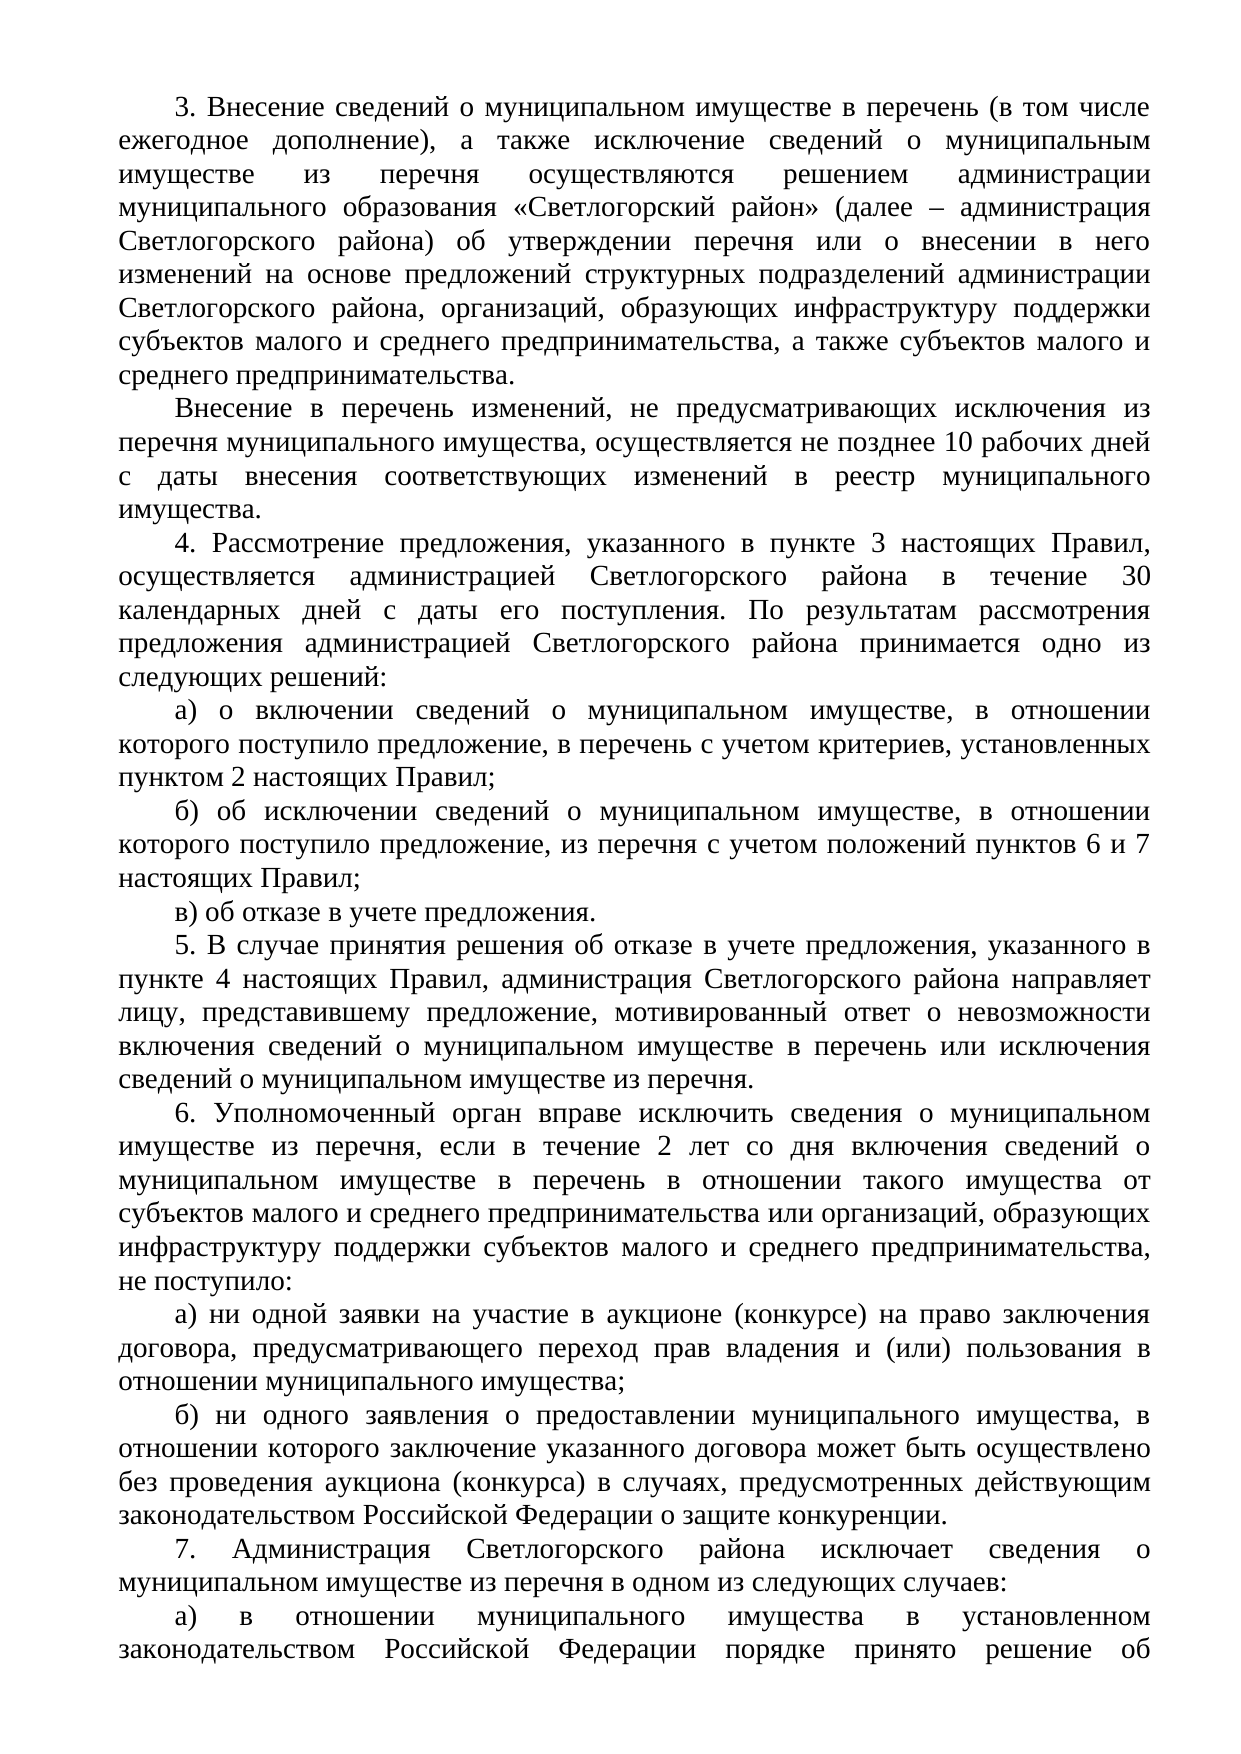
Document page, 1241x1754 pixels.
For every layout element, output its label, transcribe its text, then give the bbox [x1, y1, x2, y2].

text б) ни одного заявления о предоставлении муниципального имущества, в отношении которого заключение указанного договора может быть осуществлено без проведения аукциона (конкурса) в случаях, предусмотренных действующим законодательством Российской Федерации о защите конкуренции. [118, 1397, 1152, 1531]
text 4. Рассмотрение предложения, указанного в пункте 3 настоящих Правил, осуществляется администрацией Светлогорского района в течение 30 календарных дней с даты его поступления. По результатам рассмотрения предложения администрацией Светлогорского района принимается одно из следующих решений: [118, 525, 1152, 692]
text Внесение в перечень изменений, не предусматривающих исключения из перечня муниципального имущества, осуществляется не позднее 10 рабочих дней с даты внесения соответствующих изменений в реестр муниципального имущества. [118, 391, 1152, 525]
text а) ни одной заявки на участие в аукционе (конкурсе) на право заключения договора, предусматривающего переход прав владения и (или) пользования в отношении муниципального имущества; [118, 1296, 1152, 1397]
text а) о включении сведений о муниципальном имуществе, в отношении которого поступило предложение, в перечень с учетом критериев, установленных пунктом 2 настоящих Правил; [118, 692, 1152, 793]
text 7. Администрация Светлогорского района исключает сведения о муниципальном имуществе из перечня в одном из следующих случаев: [118, 1531, 1152, 1598]
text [118, 1598, 1152, 1665]
text в) об отказе в учете предложения. [118, 894, 1152, 927]
text 5. В случае принятия решения об отказе в учете предложения, указанного в пункте 4 настоящих Правил, администрация Светлогорского района направляет лицу, представившему предложение, мотивированный ответ о невозможности включения сведений о муниципальном имуществе в перечень или исключения сведений о муниципальном имуществе из перечня. [118, 927, 1152, 1095]
text б) об исключении сведений о муниципальном имуществе, в отношении которого поступило предложение, из перечня с учетом положений пунктов 6 и 7 настоящих Правил; [118, 793, 1152, 894]
text 3. Внесение сведений о муниципальном имуществе в перечень (в том числе ежегодное дополнение), а также исключение сведений о муниципальным имуществе из перечня осуществляются решением администрации муниципального образования «Светлогорский район» (далее – администрация Светлогорского района) об утверждении перечня или о внесении в него изменений на основе предложений структурных подразделений администрации Светлогорского района, организаций, образующих инфраструктуру поддержки субъектов малого и среднего предпринимательства, а также субъектов малого и среднего предпринимательства. [118, 89, 1152, 391]
text 6. Уполномоченный орган вправе исключить сведения о муниципальном имуществе из перечня, если в течение 2 лет со дня включения сведений о муниципальном имуществе в перечень в отношении такого имущества от субъектов малого и среднего предпринимательства или организаций, образующих инфраструктуру поддержки субъектов малого и среднего предпринимательства, не поступило: [118, 1095, 1152, 1296]
